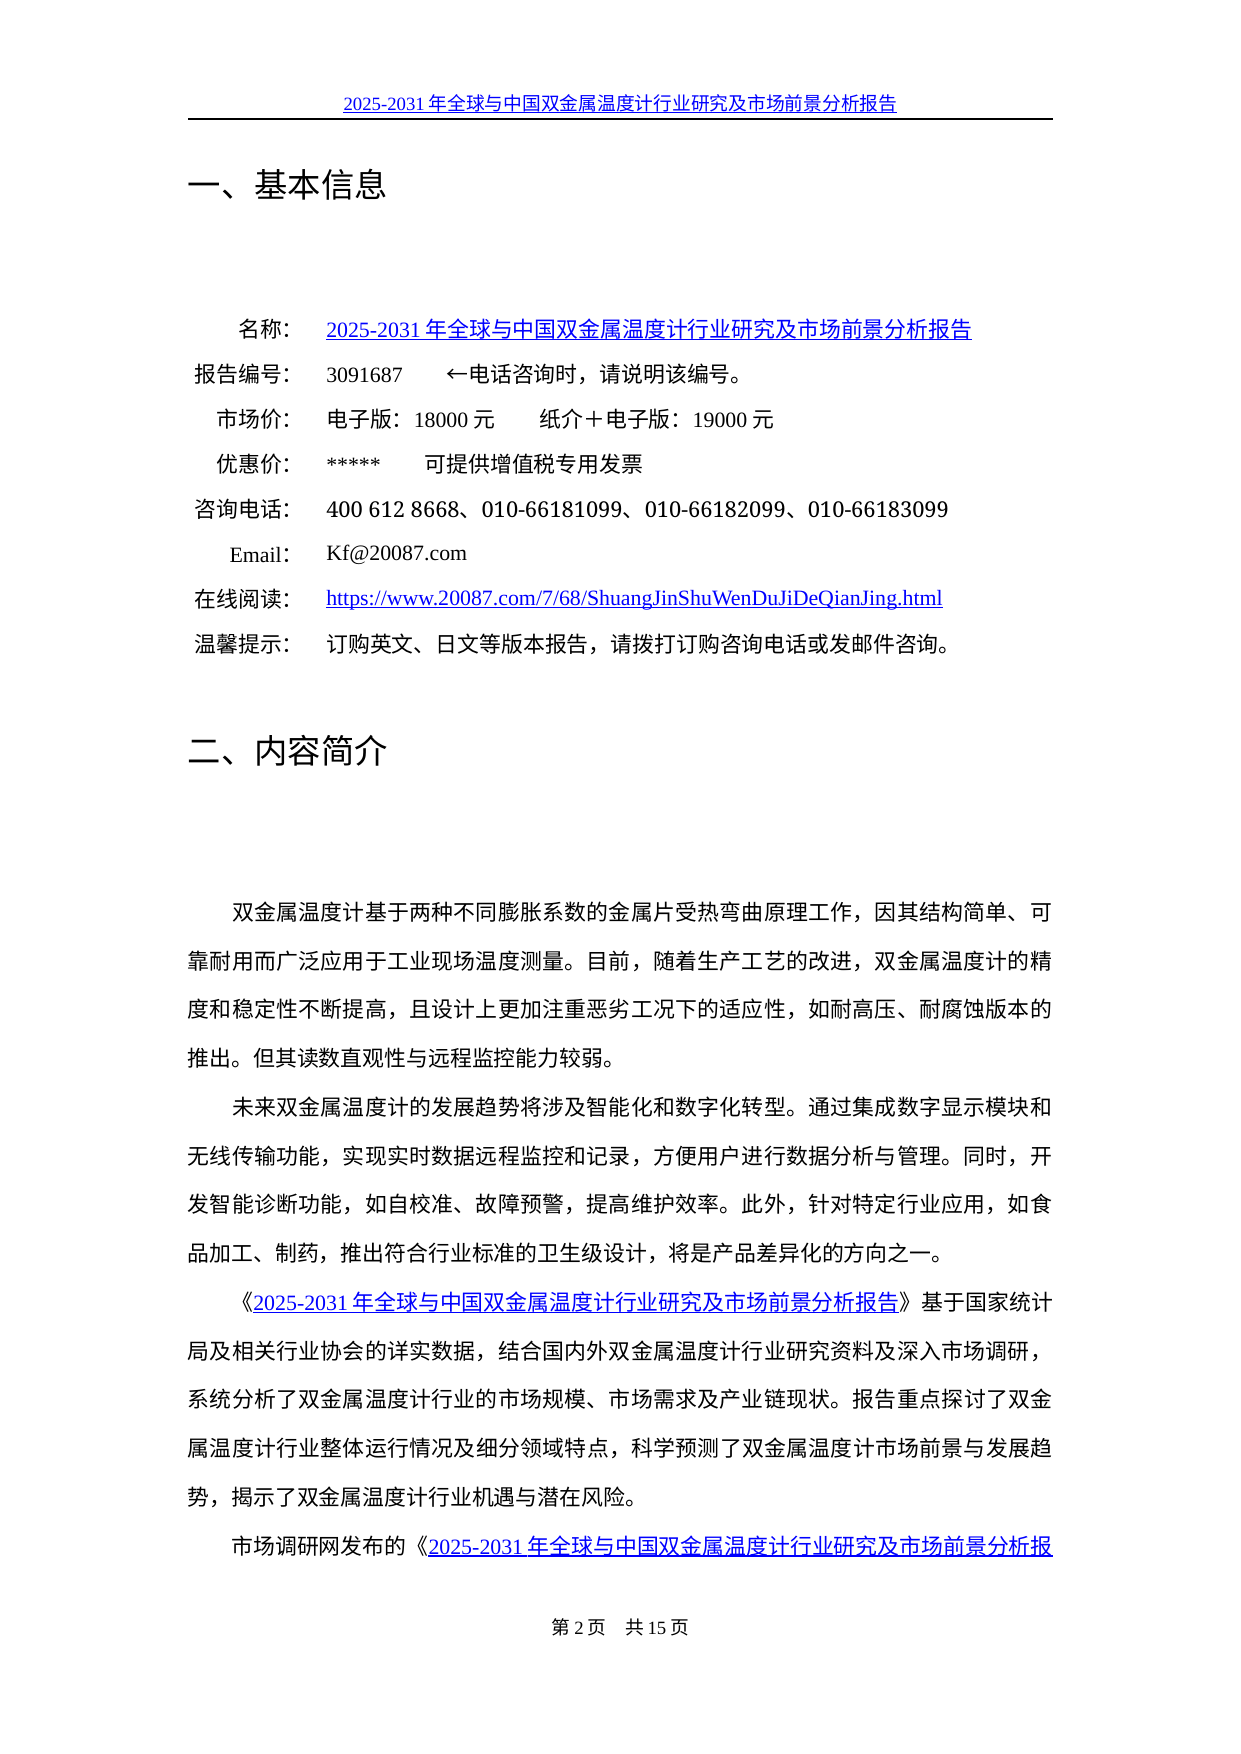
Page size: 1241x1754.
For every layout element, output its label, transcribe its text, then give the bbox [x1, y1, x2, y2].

table_cell 电子版：18000 元 纸介＋电子版：19000 元 [315, 402, 1073, 447]
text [187, 894, 1053, 1561]
table_cell 温馨提示： [167, 627, 315, 672]
table_cell 市场价： [167, 402, 315, 447]
table_header 2025-2031年全球与中国双金属温度计行业研究及市场前景分析报告 [315, 312, 1073, 357]
table_cell 优惠价： [167, 447, 315, 492]
table_cell ***** 可提供增值税专用发票 [315, 447, 1073, 492]
table_cell Email： [167, 537, 315, 582]
title 二、内容简介 [187, 717, 1053, 782]
table_header 名称： [167, 312, 315, 357]
table_cell 订购英文、日文等版本报告，请拨打订购咨询电话或发邮件咨询。 [315, 627, 1073, 672]
table_cell 在线阅读： [167, 582, 315, 627]
title 一、基本信息 [187, 150, 1053, 215]
table_cell Kf@20087.com [315, 537, 1073, 582]
table_cell [315, 582, 1073, 627]
table_cell 3091687 ←电话咨询时，请说明该编号。 [315, 357, 1073, 402]
table_cell 400 612 8668、010-66181099、010-66182099、010-66183099 [315, 492, 1073, 537]
table_cell 咨询电话： [167, 492, 315, 537]
table_cell 报告编号： [167, 357, 315, 402]
